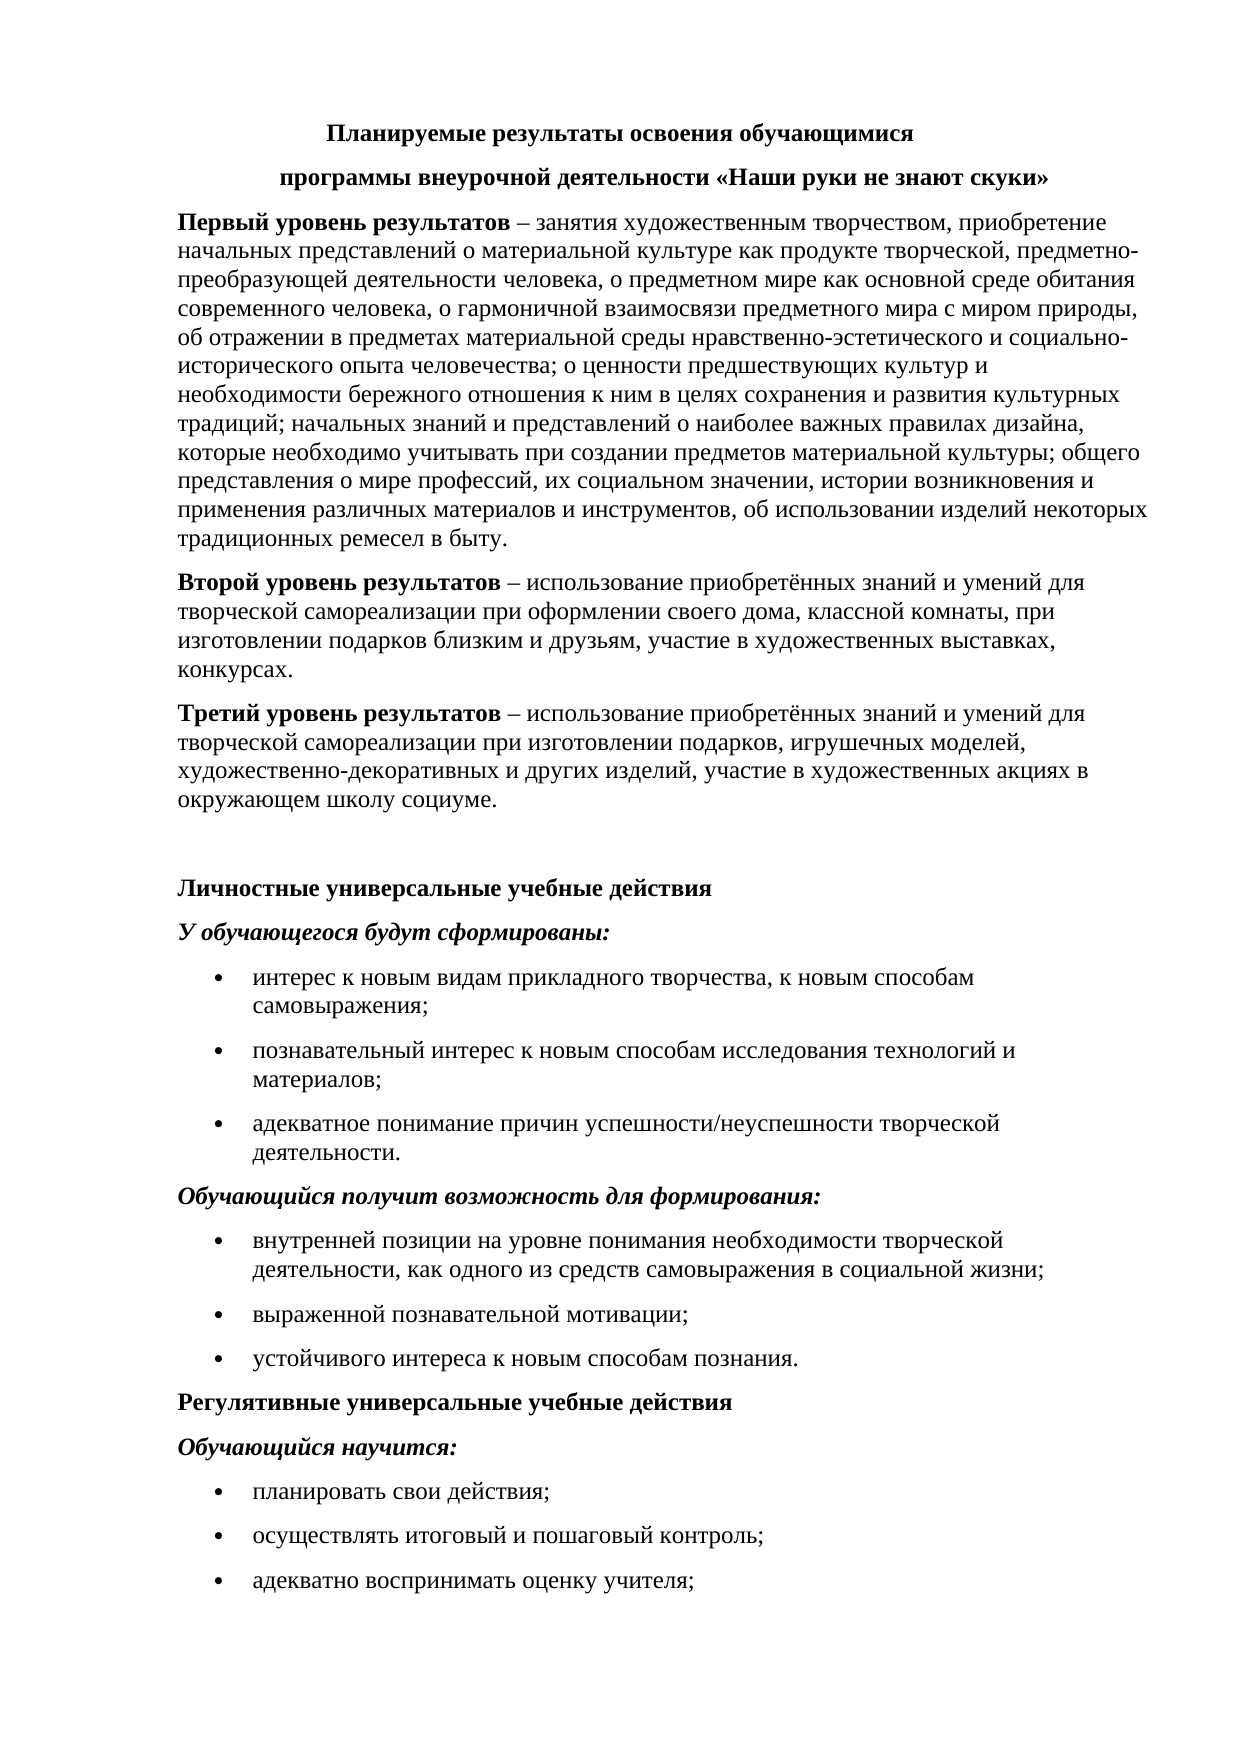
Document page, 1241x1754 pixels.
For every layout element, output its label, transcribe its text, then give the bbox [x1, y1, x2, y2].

list устойчивого интереса к новым способам познания. [215, 1343, 1152, 1372]
text У обучающегося будут сформированы: [177, 917, 1152, 946]
text Обучающийся научится: [177, 1432, 1152, 1461]
text программы внеурочной деятельности «Наши руки не знают скуки» [177, 162, 1152, 191]
text Планируемые результаты освоения обучающимися [59, 118, 1181, 147]
list внутренней позиции на уровне понимания необходимости творческой деятельности, как одного из средств самовыражения в социальной жизни; [215, 1226, 1152, 1283]
list адекватное понимание причин успешности/неуспешности творческой деятельности. [215, 1108, 1152, 1166]
text Первый уровень результатов – занятия художественным творчеством, приобретение начальных представлений о материальной культуре как продукте творческой, предметно-преобразующей деятельности человека, о предметном мире как основной среде обитания современного человека, о гармоничной взаимосвязи предметного мира с миром природы, об отражении в предметах материальной среды нравственно-эстетического и социально-исторического опыта человечества; о ценности предшествующих культур и необходимости бережного отношения к ним в целях сохранения и развития культурных традиций; начальных знаний и представлений о наиболее важных правилах дизайна, которые необходимо учитывать при создании предметов материальной культуры; общего представления о мире профессий, их социальном значении, истории возникновения и применения различных материалов и инструментов, об использовании изделий некоторых традиционных ремесел в быту. [177, 207, 1152, 552]
list познавательный интерес к новым способам исследования технологий и материалов; [215, 1035, 1152, 1092]
list осуществлять итоговый и пошаговый контроль; [215, 1521, 1152, 1549]
list выраженной познавательной мотивации; [215, 1299, 1152, 1327]
text Второй уровень результатов – использование приобретённых знаний и умений для творческой самореализации при оформлении своего дома, классной комнаты, при изготовлении подарков близким и друзьям, участие в художественных выставках, конкурсах. [177, 567, 1152, 682]
text Третий уровень результатов – использование приобретённых знаний и умений для творческой самореализации при изготовлении подарков, игрушечных моделей, художественно-декоративных и других изделий, участие в художественных акциях в окружающем школу социуме. [177, 698, 1152, 813]
text Обучающийся получит возможность для формирования: [177, 1181, 1152, 1210]
list планировать свои действия; [215, 1476, 1152, 1505]
list интерес к новым видам прикладного творчества, к новым способам самовыражения; [215, 962, 1152, 1019]
list адекватно воспринимать оценку учителя; [215, 1565, 1152, 1594]
text Личностные универсальные учебные действия [177, 873, 1152, 902]
text Регулятивные универсальные учебные действия [177, 1387, 1152, 1416]
